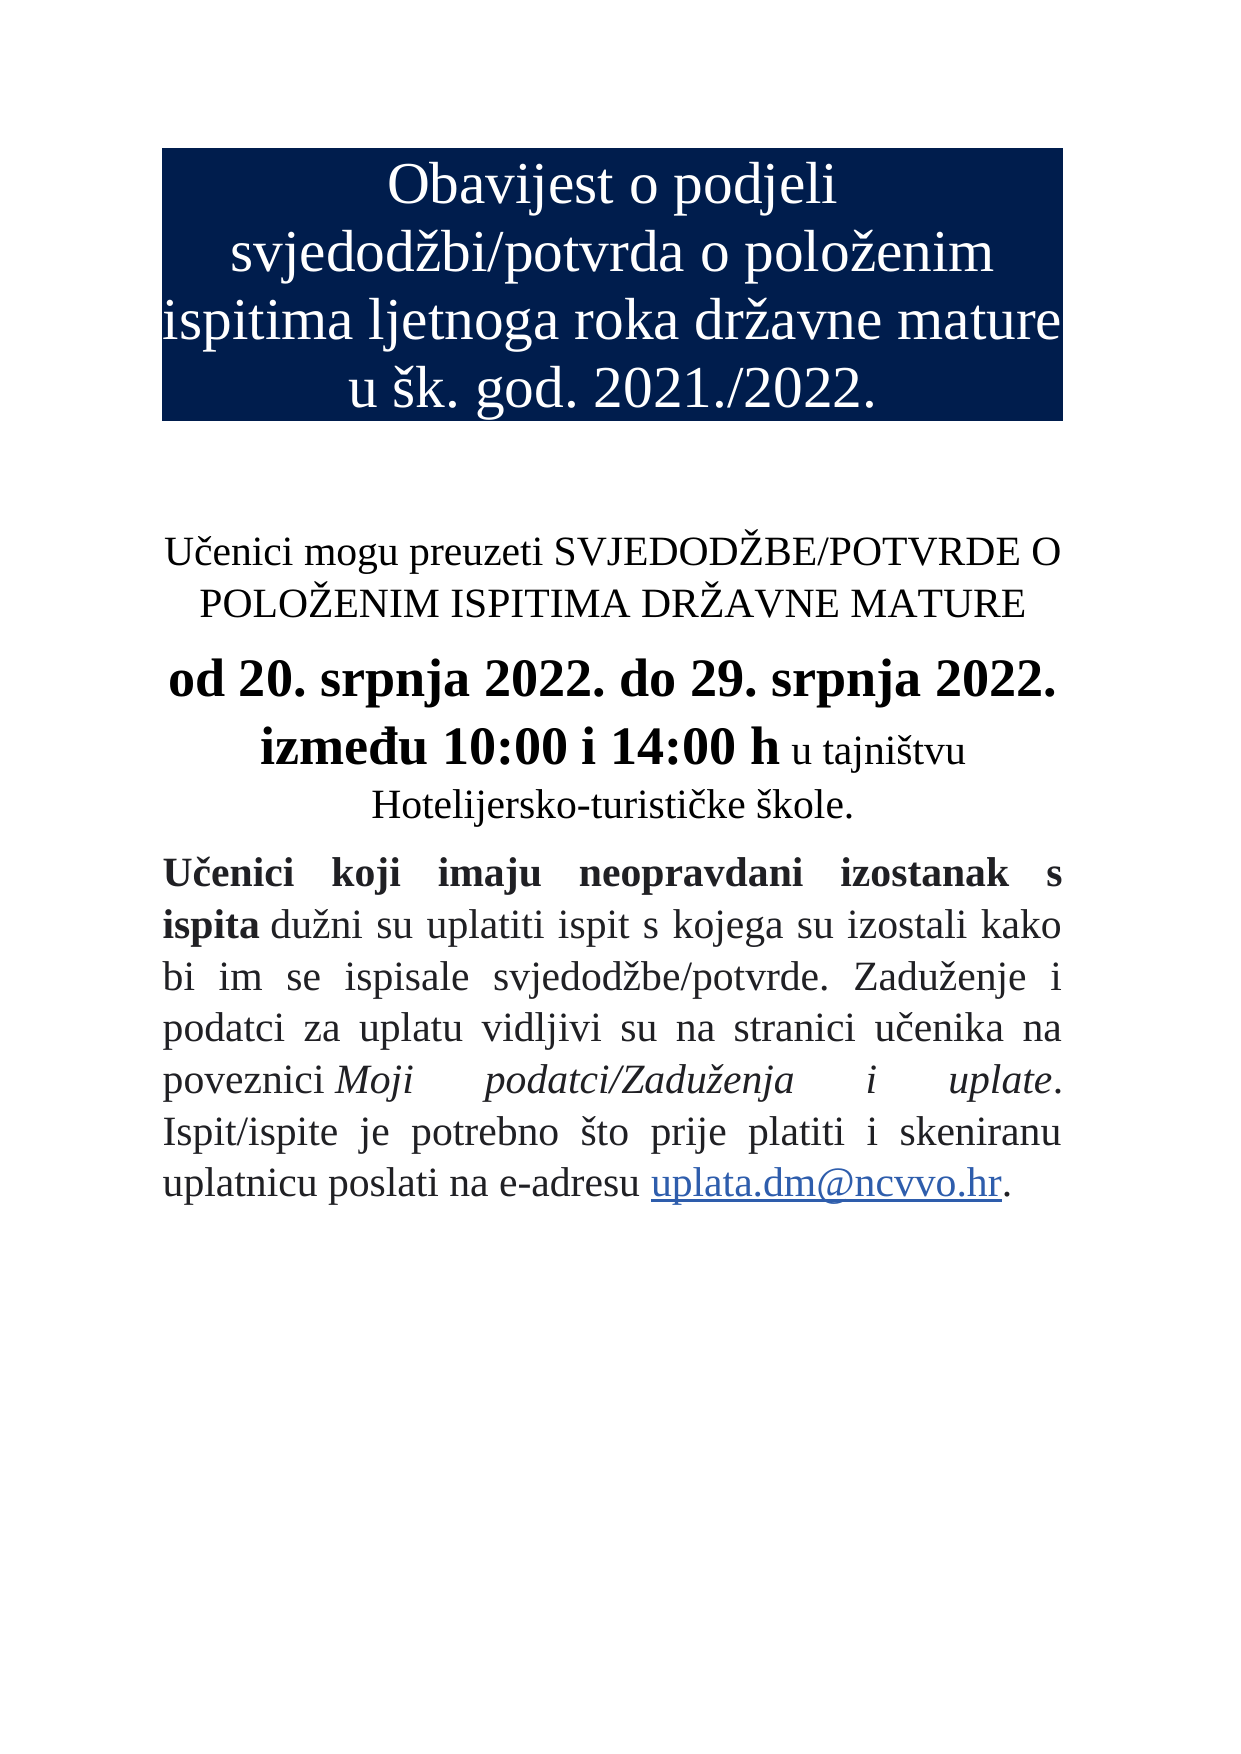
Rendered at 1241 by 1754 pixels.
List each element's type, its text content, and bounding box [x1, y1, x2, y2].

text od 20. srpnja 2022. do 29. srpnja 2022. između 10:00 i 14:00 h u tajništvu Hotelijersko-turističke škole. [162, 646, 1063, 827]
text Učenici koji imaju neopravdani izostanak s ispita dužni su uplatiti ispit s kojega su izostali kako bi im se ispisale svjedodžbe/potvrde. Zaduženje i podatci za uplatu vidljivi su na stranici učenika na poveznici Moji podatci/Zaduženja i uplate. Ispit/ispite je potrebno što prije platiti i skeniranu uplatnicu poslati na e-adresu uplata.dm@ncvvo.hr. [162, 848, 1063, 961]
text Učenici mogu preuzeti SVJEDODŽBE/POTVRDE O POLOŽENIM ISPITIMA DRŽAVNE MATURE [162, 526, 1063, 626]
text Učenici koji imaju neopravdani izostanak s ispita dužni su uplatiti ispit s kojega su izostali kako bi im se ispisale svjedodžbe/potvrde. Zaduženje i podatci za uplatu vidljivi su na stranici učenika na poveznici Moji podatci/Zaduženja i uplate. Ispit/ispite je potrebno što prije platiti i skeniranu uplatnicu poslati na e-adresu uplata.dm@ncvvo.hr. [162, 962, 1063, 1206]
text Obavijest o podjeli svjedodžbi/potvrda o položenim ispitima ljetnoga roka državne mature u šk. god. 2021./2022. [162, 148, 1063, 421]
